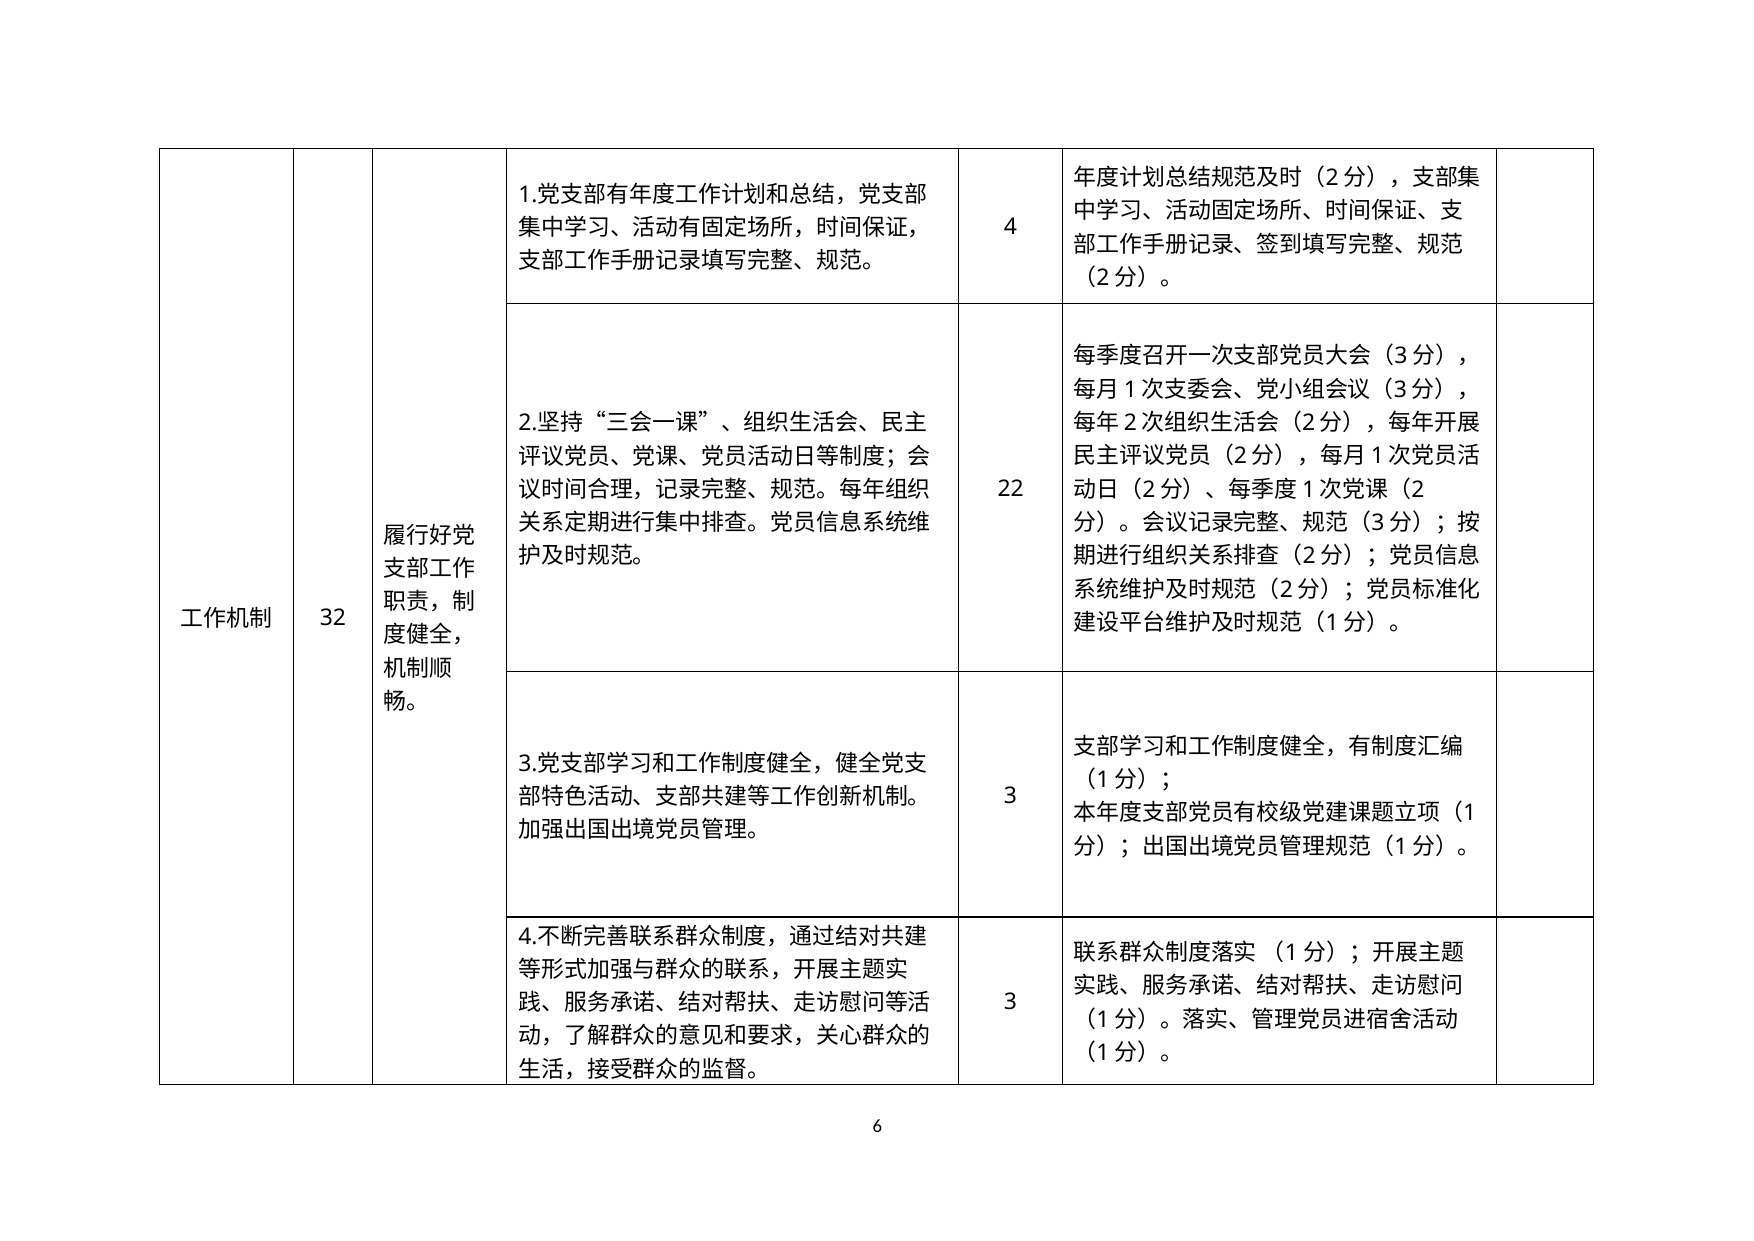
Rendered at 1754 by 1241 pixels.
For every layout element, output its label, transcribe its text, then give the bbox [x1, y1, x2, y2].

table_cell 支部学习和工作制度健全，有制度汇编（1分）； 本年度支部党员有校级党建课题立项（1分）；出国出境党员管理规范（1分）。 [1063, 672, 1496, 916]
table_cell 3 [959, 672, 1062, 916]
table_cell 4 [959, 149, 1062, 302]
table_cell 履行好党支部工作职责，制度健全，机制顺畅。 [373, 149, 506, 1084]
table_cell 2.坚持“三会一课”、组织生活会、民主评议党员、党课、党员活动日等制度；会议时间合理，记录完整、规范。每年组织关系定期进行集中排查。党员信息系统维护及时规范。 [507, 304, 958, 671]
table_cell [1497, 918, 1593, 1084]
table_cell 每季度召开一次支部党员大会（3分），每月1次支委会、党小组会议（3分），每年2次组织生活会（2分），每年开展民主评议党员（2分），每月1次党员活动日（2分）、每季度1次党课（2分）。会议记录完整、规范（3分）；按期进行组织关系排查（2分）；党员信息系统维护及时规范（2分）；党员标准化建设平台维护及时规范（1分）。 [1063, 304, 1496, 671]
table_cell 32 [294, 149, 372, 1084]
table_cell 3.党支部学习和工作制度健全，健全党支部特色活动、支部共建等工作创新机制。加强出国出境党员管理。 [507, 672, 958, 916]
table_cell 联系群众制度落实 （1 分）；开展主题实践、服务承诺、结对帮扶、走访慰问 （1分）。落实、管理党员进宿舍活动（1分）。 [1063, 918, 1496, 1084]
table_cell 22 [959, 304, 1062, 671]
table_cell [1497, 304, 1593, 671]
table_cell [1497, 149, 1593, 302]
table_cell 年度计划总结规范及时（2分），支部集中学习、活动固定场所、时间保证、支部工作手册记录、签到填写完整、规范（2分）。 [1063, 149, 1496, 302]
table_cell [1497, 672, 1593, 916]
table_cell 4.不断完善联系群众制度，通过结对共建等形式加强与群众的联系，开展主题实践、服务承诺、结对帮扶、走访慰问等活动，了解群众的意见和要求，关心群众的生活，接受群众的监督。 [507, 918, 958, 1084]
table_cell 3 [959, 918, 1062, 1084]
table_cell 工作机制 [160, 149, 293, 1084]
table_cell 1.党支部有年度工作计划和总结，党支部集中学习、活动有固定场所，时间保证，支部工作手册记录填写完整、规范。 [507, 149, 958, 302]
